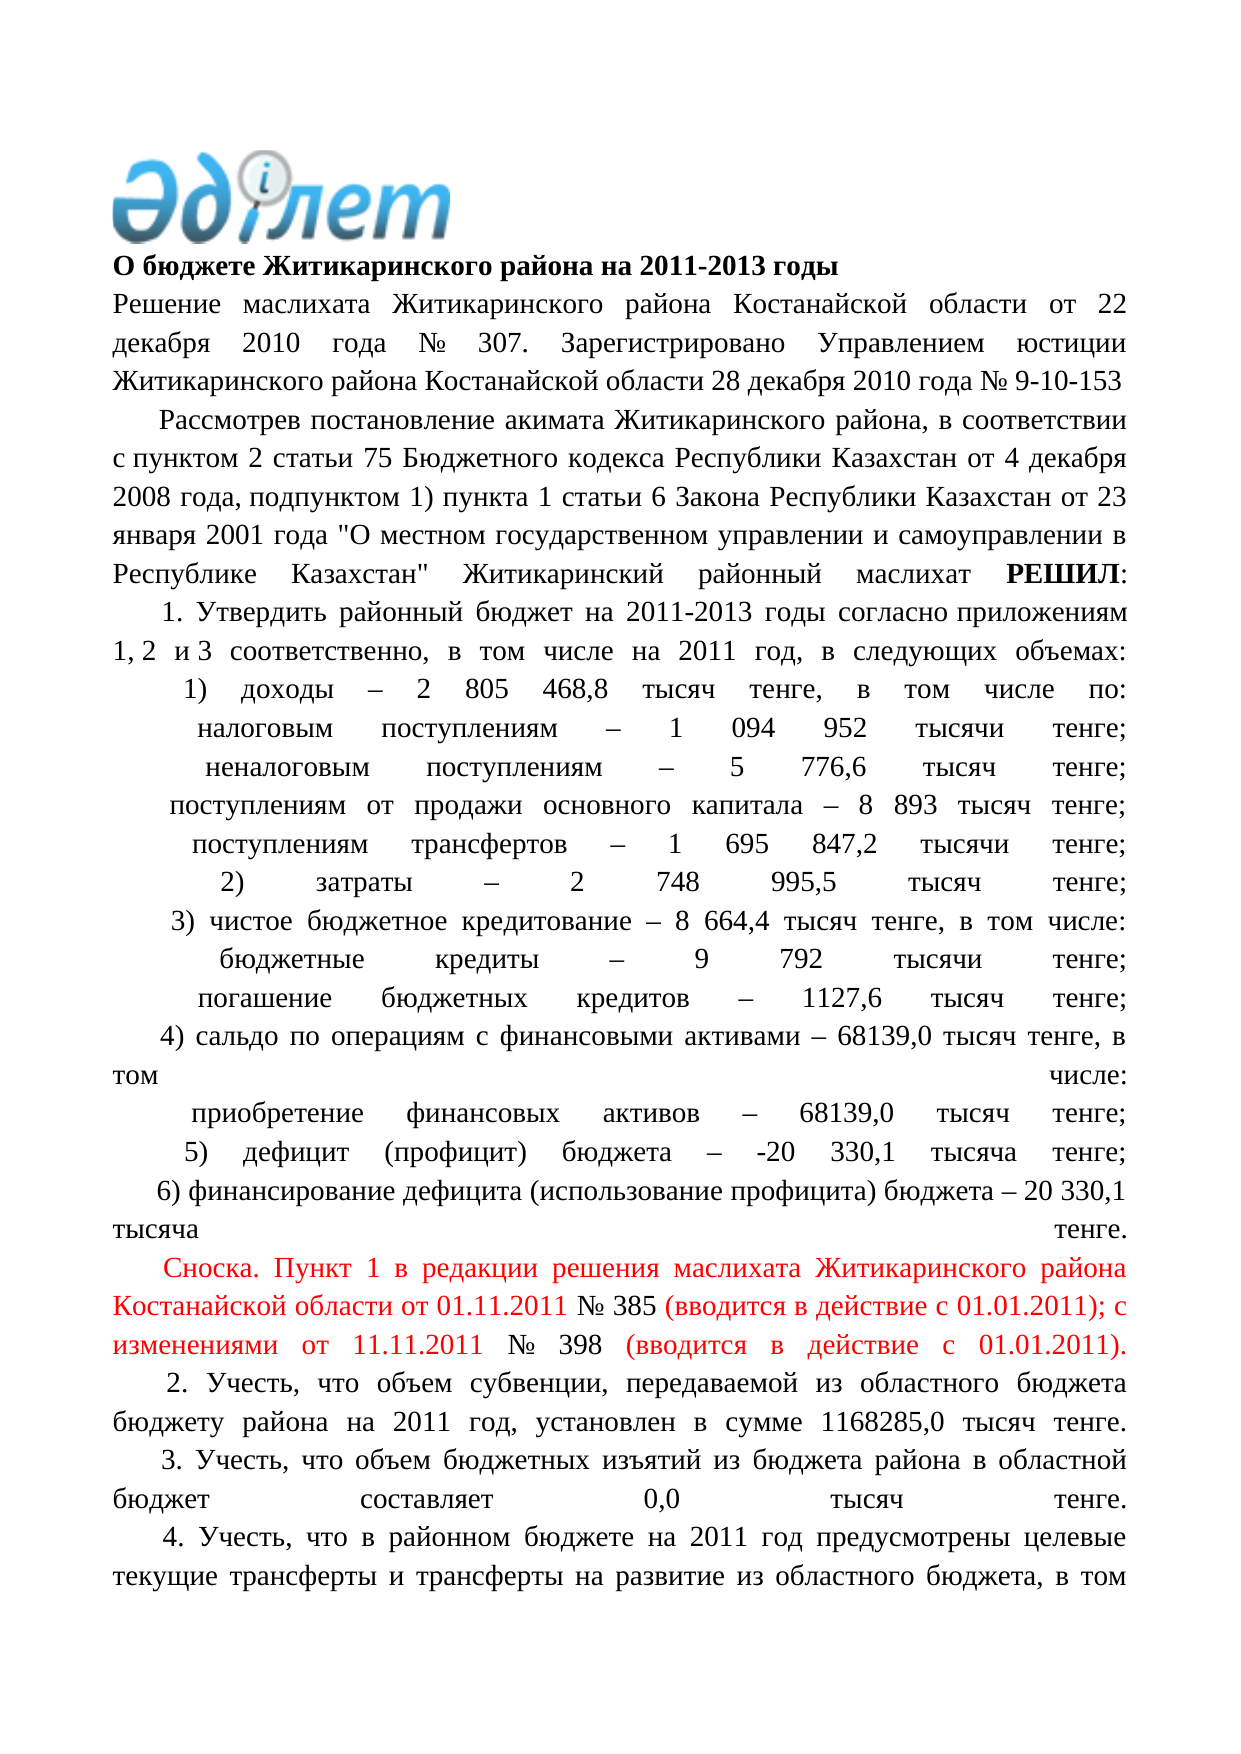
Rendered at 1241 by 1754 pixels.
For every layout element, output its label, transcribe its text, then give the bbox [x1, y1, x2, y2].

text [112, 402, 1128, 1592]
picture [112, 150, 451, 244]
text О бюджете Житикаринского района на 2011-2013 годы [112, 248, 1128, 281]
text Решение маслихата Житикаринского района Костанайской области от 22 декабря 2010 года № 307. Зарегистрировано Управлением юстиции Житикаринского района Костанайской области 28 декабря 2010 года № 9-10-153 [112, 286, 1128, 397]
